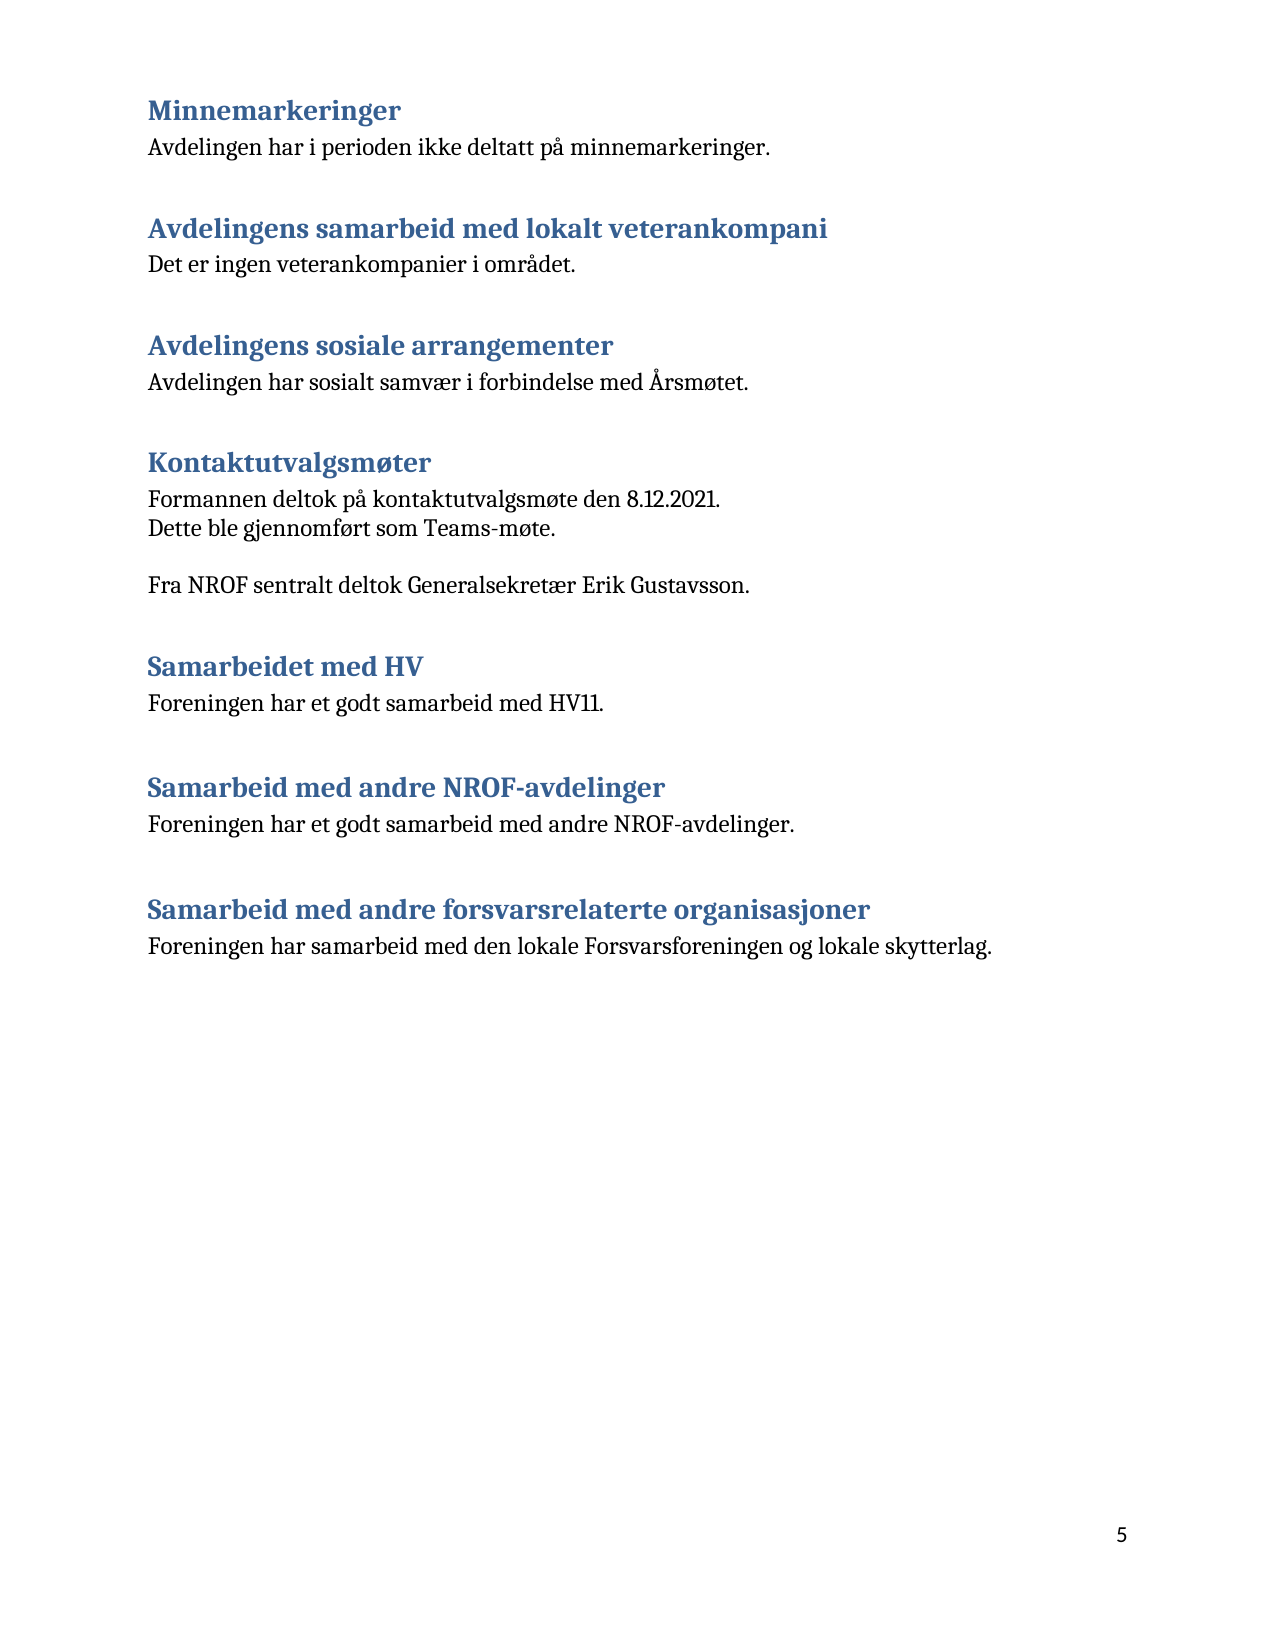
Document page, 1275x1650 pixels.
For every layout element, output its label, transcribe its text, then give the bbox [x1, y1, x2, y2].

text Formannen deltok på kontaktutvalgsmøte den 8.12.2021. [148, 485, 1127, 514]
text Avdelingen har sosialt samvær i forbindelse med Årsmøtet. [148, 368, 1127, 396]
subtitle Minnemarkeringer [148, 94, 1127, 128]
subtitle Avdelingens sosiale arrangementer [148, 329, 1127, 363]
subtitle Samarbeid med andre forsvarsrelaterte organisasjoner [148, 893, 1127, 927]
subtitle Samarbeid med andre NROF-avdelinger [148, 771, 1127, 805]
text Foreningen har samarbeid med den lokale Forsvarsforeningen og lokale skytterlag. [148, 932, 1127, 992]
subtitle Samarbeidet med HV [148, 650, 1127, 683]
text Foreningen har et godt samarbeid med HV11. [148, 688, 1127, 717]
subtitle Kontaktutvalgsmøter [148, 446, 1127, 480]
text Fra NROF sentralt deltok Generalsekretær Erik Gustavsson. [148, 571, 1127, 600]
text Dette ble gjennomført som Teams-møte. [148, 514, 1127, 542]
subtitle Avdelingens samarbeid med lokalt veterankompani [148, 212, 1127, 245]
text Avdelingen har i perioden ikke deltatt på minnemarkeringer. [148, 133, 1127, 162]
text Foreningen har et godt samarbeid med andre NROF-avdelinger. [148, 810, 1127, 839]
text Det er ingen veterankompanier i området. [148, 250, 1127, 279]
